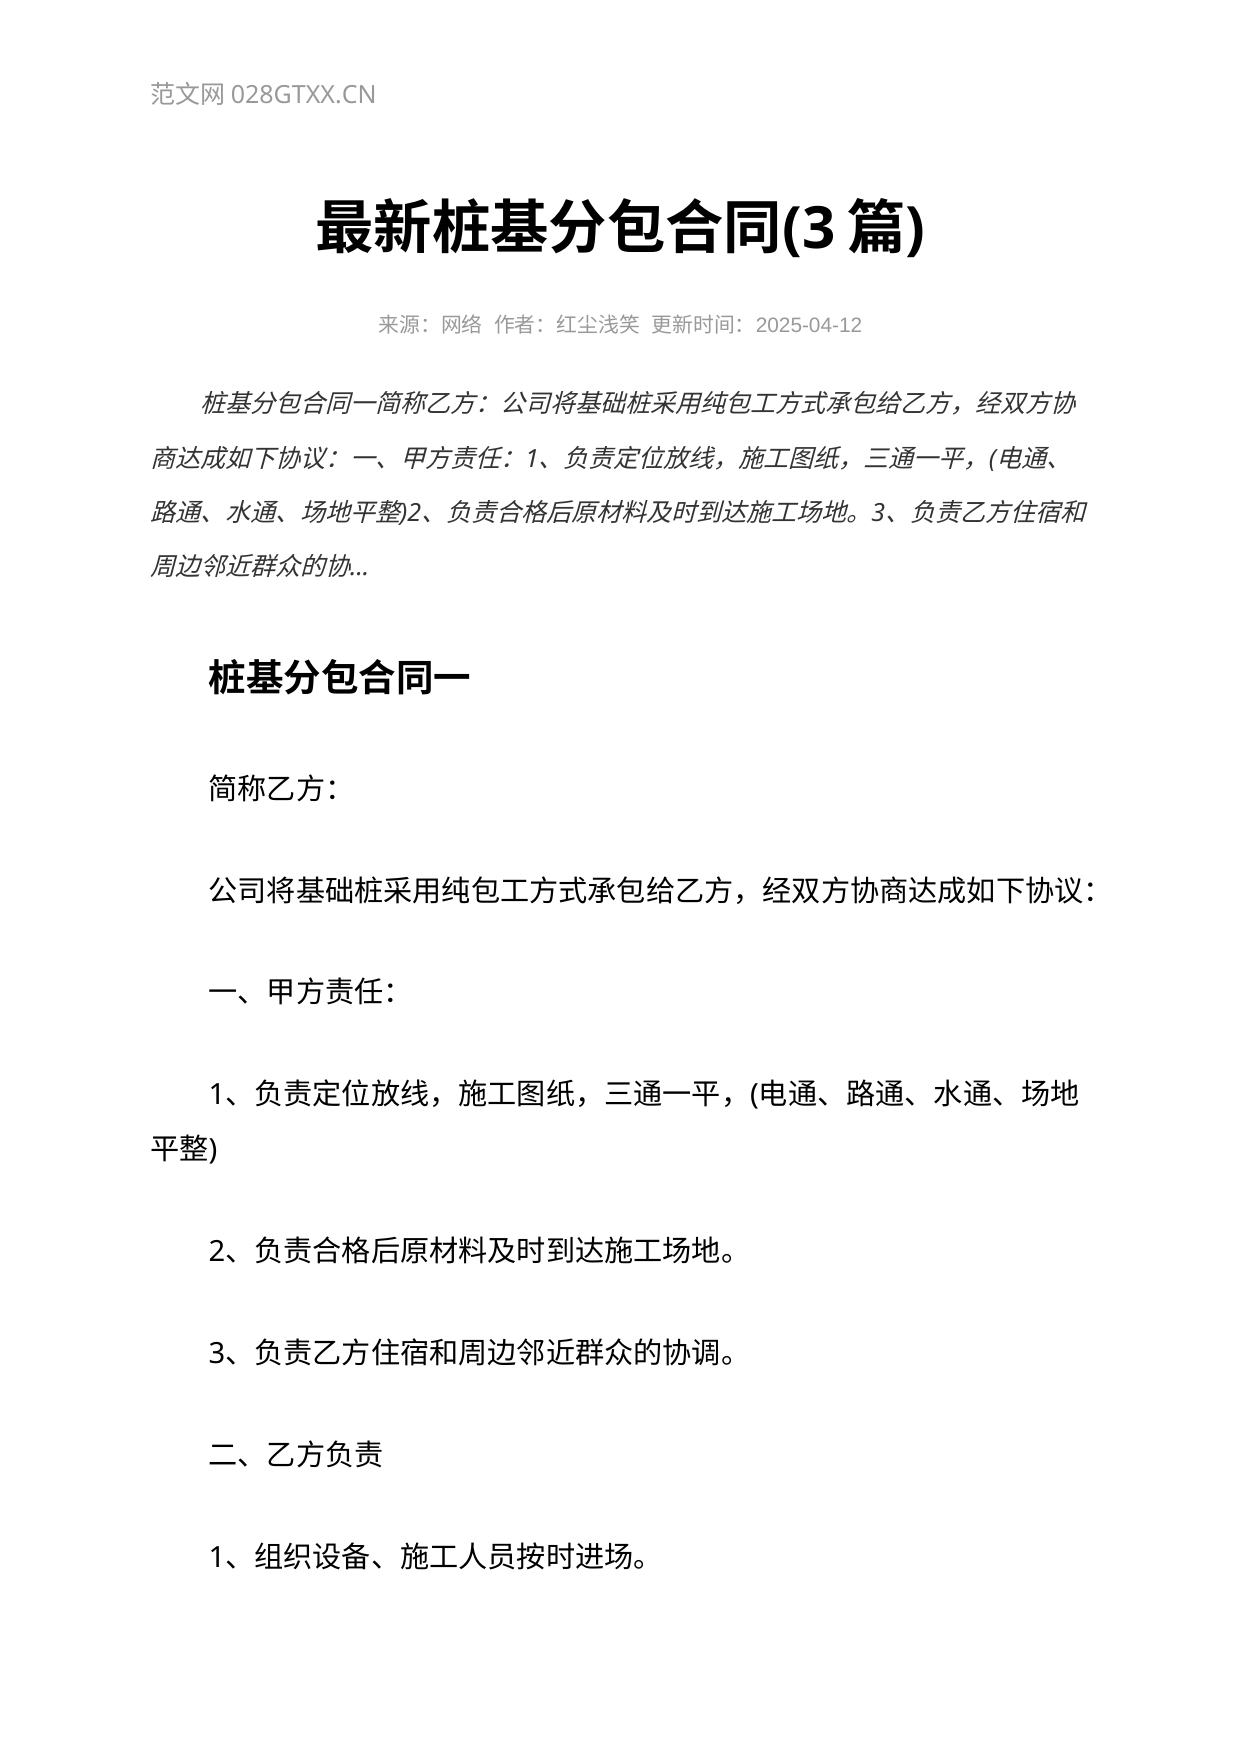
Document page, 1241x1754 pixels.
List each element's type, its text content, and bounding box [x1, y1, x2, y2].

text 公司将基础桩采用纯包工方式承包给乙方，经双方协商达成如下协议： [150, 867, 1090, 909]
text 1、负责定位放线，施工图纸，三通一平，(电通、路通、水通、场地平整) [150, 1071, 1090, 1168]
text 简称乙方： [150, 766, 1090, 808]
text 桩基分包合同一 [150, 648, 1090, 702]
subtitle 最新桩基分包合同(3篇) [150, 181, 1090, 266]
text 3、负责乙方住宿和周边邻近群众的协调。 [150, 1330, 1090, 1372]
text 二、乙方负责 [150, 1432, 1090, 1474]
text 桩基分包合同一简称乙方：公司将基础桩采用纯包工方式承包给乙方，经双方协商达成如下协议：一、甲方责任：1、负责定位放线，施工图纸，三通一平，(电通、路通、水通、场地平整)2、负责合格后原材料及时到达施工场地。3、负责乙方住宿和周边邻近群众的协... [150, 384, 1090, 583]
text 一、甲方责任： [150, 969, 1090, 1011]
text 1、组织设备、施工人员按时进场。 [150, 1533, 1090, 1576]
text 2、负责合格后原材料及时到达施工场地。 [150, 1228, 1090, 1270]
text 来源：网络 作者：红尘浅笑 更新时间：2025-04-12 [150, 313, 1090, 337]
